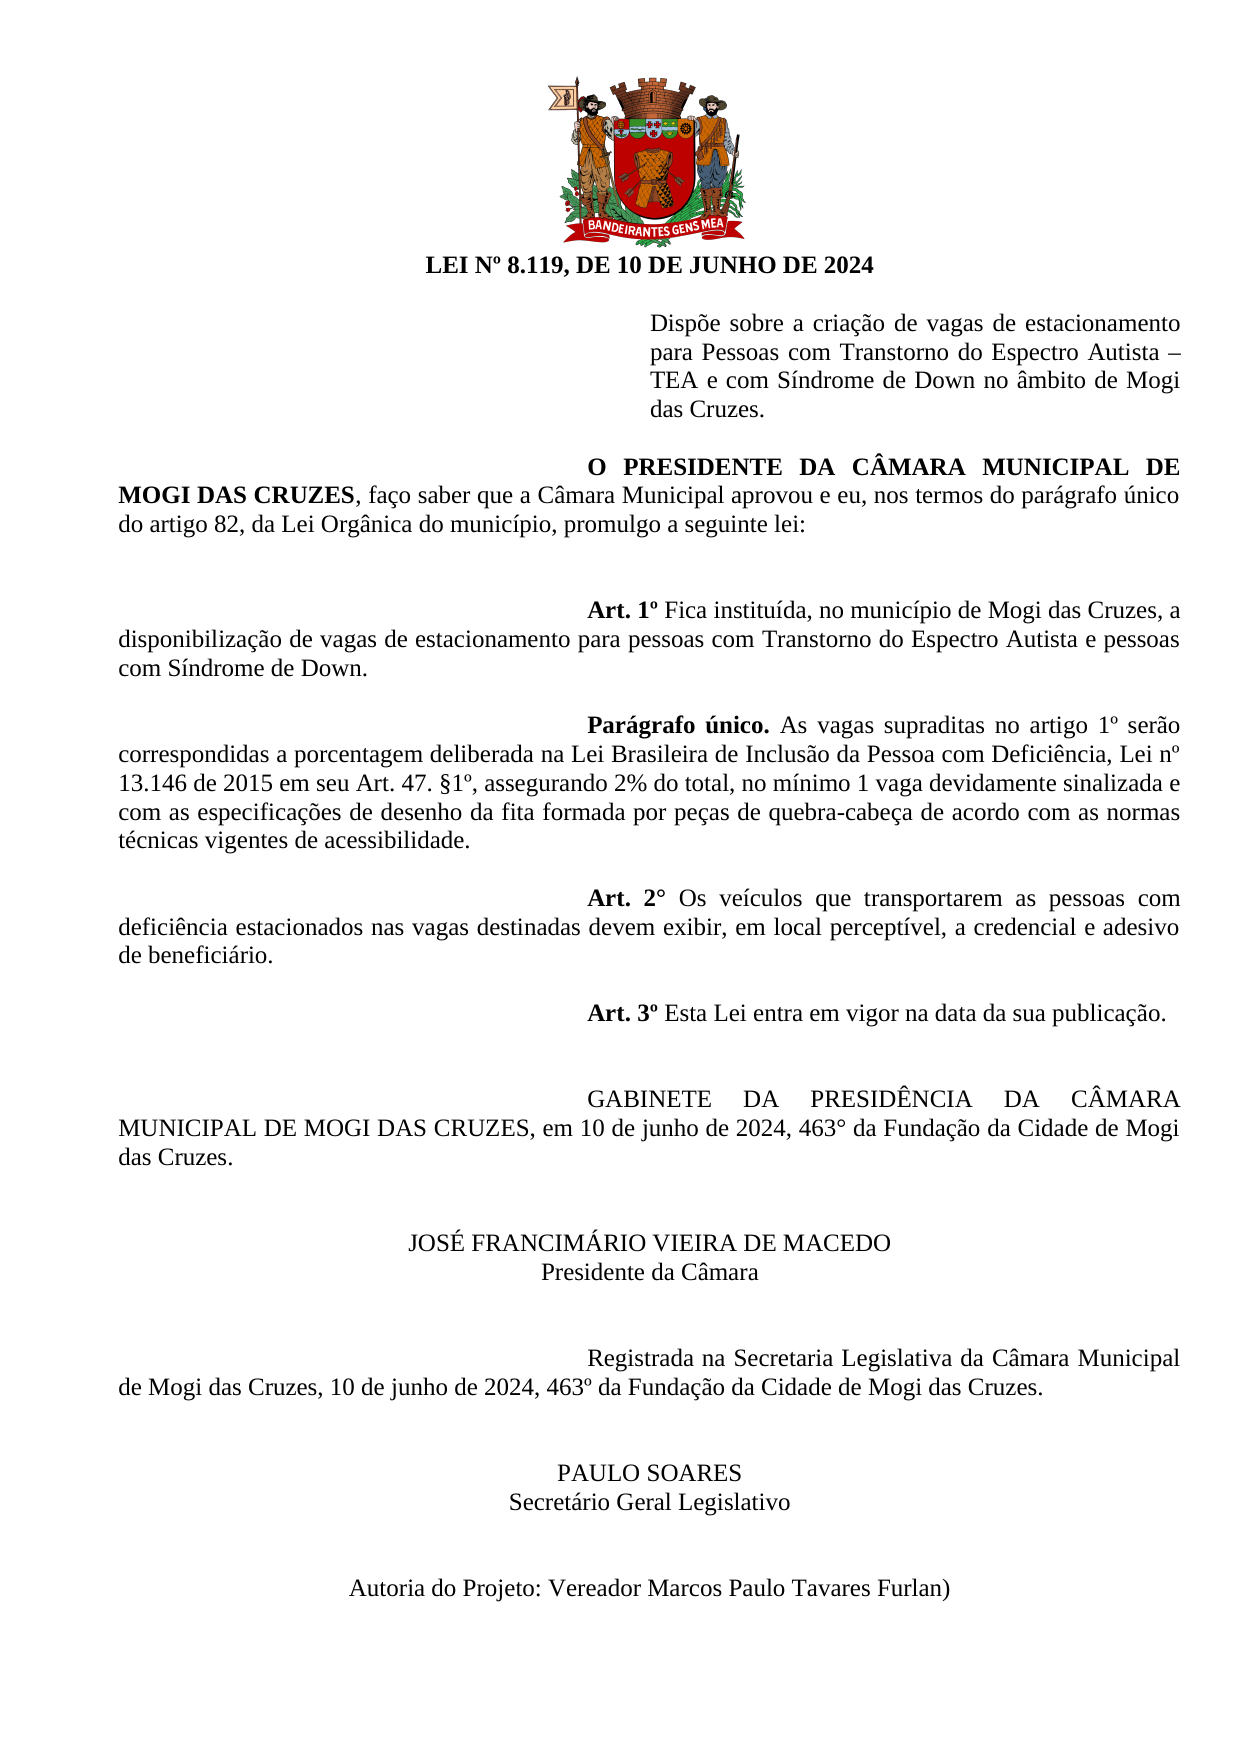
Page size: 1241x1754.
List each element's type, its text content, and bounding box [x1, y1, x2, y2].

text PAULO SOARES [118, 1458, 1181, 1487]
text Secretário Geral Legislativo [118, 1487, 1181, 1515]
picture [546, 73, 753, 251]
text Art. 3º Esta Lei entra em vigor na data da sua publicação. [118, 998, 1181, 1027]
text Presidente da Câmara [118, 1257, 1181, 1285]
text O PRESIDENTE DA CÂMARA MUNICIPAL DE MOGI DAS CRUZES, faço saber que a Câmara Municipal aprovou e eu, nos termos do parágrafo único do artigo 82, da Lei Orgânica do município, promulgo a seguinte lei: [118, 452, 1181, 538]
text Parágrafo único. As vagas supraditas no artigo 1º serão correspondidas a porcentagem deliberada na Lei Brasileira de Inclusão da Pessoa com Deficiência, Lei nº 13.146 de 2015 em seu Art. 47. §1º, assegurando 2% do total, no mínimo 1 vaga devidamente sinalizada e com as especificações de desenho da fita formada por peças de quebra-cabeça de acordo com as normas técnicas vigentes de acessibilidade. [118, 710, 1181, 854]
text GABINETE DA PRESIDÊNCIA DA CÂMARA MUNICIPAL DE MOGI DAS CRUZES, em 10 de junho de 2024, 463° da Fundação da Cidade de Mogi das Cruzes. [118, 1084, 1181, 1170]
text Art. 2° Os veículos que transportarem as pessoas com deficiência estacionados nas vagas destinadas devem exibir, em local perceptível, a credencial e adesivo de beneficiário. [118, 883, 1181, 969]
text JOSÉ FRANCIMÁRIO VIEIRA DE MACEDO [118, 1228, 1181, 1257]
text Dispõe sobre a criação de vagas de estacionamento para Pessoas com Transtorno do Espectro Autista – TEA e com Síndrome de Down no âmbito de Mogi das Cruzes. [650, 308, 1181, 423]
text Art. 1º Fica instituída, no município de Mogi das Cruzes, a disponibilização de vagas de estacionamento para pessoas com Transtorno do Espectro Autista e pessoas com Síndrome de Down. [118, 595, 1181, 682]
text Autoria do Projeto: Vereador Marcos Paulo Tavares Furlan) [118, 1573, 1181, 1602]
text Registrada na Secretaria Legislativa da Câmara Municipal de Mogi das Cruzes, 10 de junho de 2024, 463º da Fundação da Cidade de Mogi das Cruzes. [118, 1343, 1181, 1400]
text LEI Nº 8.119, DE 10 DE JUNHO DE 2024 [118, 250, 1181, 279]
